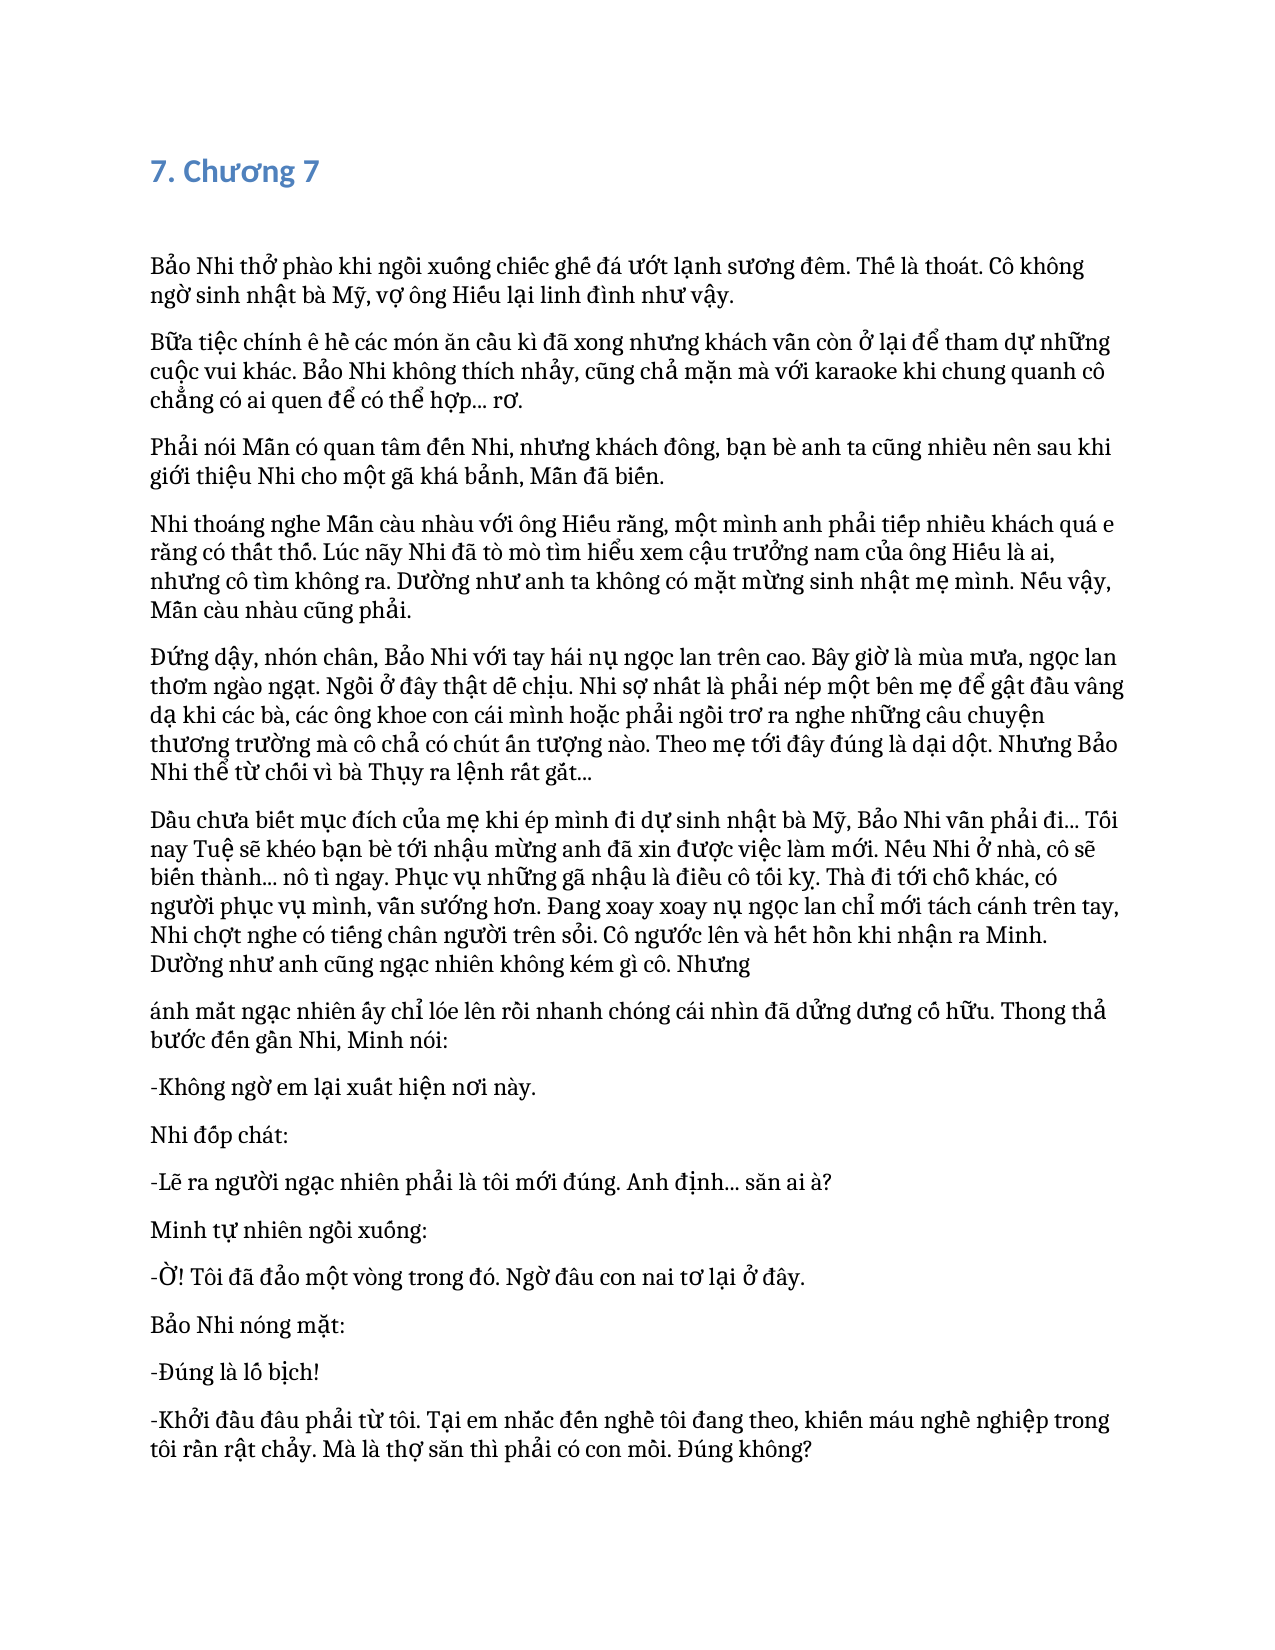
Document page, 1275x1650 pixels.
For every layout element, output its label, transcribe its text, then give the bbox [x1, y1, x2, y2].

text Phải nói Mẫn có quan tâm đến Nhi, nhưng khách đông, bạn bè anh ta cũng nhiều nên sau khi giới thiệu Nhi cho một gã khá bảnh, Mẫn đã biến. [150, 433, 1125, 491]
text Bảo Nhi nóng mặt: [150, 1311, 1125, 1339]
text Bảo Nhi thở phào khi ngồi xuống chiếc ghế đá ướt lạnh sương đêm. Thế là thoát. Cô không ngờ sinh nhật bà Mỹ, vợ ông Hiếu lại linh đình như vậy. [150, 194, 1125, 309]
text Bữa tiệc chính ê hề các món ăn cầu kì đã xong nhưng khách vẫn còn ở lại để tham dự những cuộc vui khác. Bảo Nhi không thích nhảy, cũng chả mặn mà với karaoke khi chung quanh cô chẳng có ai quen để có thể hợp... rơ. [150, 328, 1125, 414]
text Đứng dậy, nhón chân, Bảo Nhi với tay hái nụ ngọc lan trên cao. Bây giờ là mùa mưa, ngọc lan thơm ngào ngạt. Ngồi ở đây thật dễ chịu. Nhi sợ nhất là phải nép một bên mẹ để gật đầu vâng dạ khi các bà, các ông khoe con cái mình hoặc phải ngồi trơ ra nghe những câu chuyện thương trường mà cô chả có chút ấn tượng nào. Theo mẹ tới đây đúng là dại dột. Nhưng Bảo Nhi thể từ chối vì bà Thụy ra lệnh rất gắt... [150, 643, 1125, 787]
text Nhi đốp chát: [150, 1121, 1125, 1149]
text -Khởi đầu đâu phải từ tôi. Tại em nhắc đến nghề tôi đang theo, khiến máu nghề nghiệp trong tôi rần rật chảy. Mà là thợ săn thì phải có con mồi. Đúng không? [150, 1406, 1125, 1463]
subtitle 7. Chương 7 [150, 150, 1125, 191]
text ánh mắt ngạc nhiên ấy chỉ lóe lên rồi nhanh chóng cái nhìn đã dửng dưng cố hữu. Thong thả bước đến gần Nhi, Minh nói: [150, 997, 1125, 1054]
text Minh tự nhiên ngồi xuống: [150, 1216, 1125, 1244]
text -Ờ! Tôi đã đảo một vòng trong đó. Ngờ đâu con nai tơ lại ở đây. [150, 1263, 1125, 1292]
text Dầu chưa biết mục đích của mẹ khi ép mình đi dự sinh nhật bà Mỹ, Bảo Nhi vẫn phải đi... Tối nay Tuệ sẽ khéo bạn bè tới nhậu mừng anh đã xin được việc làm mới. Nếu Nhi ở nhà, cô sẽ biến thành... nô tì ngay. Phục vụ những gã nhậu là điều cô tối kỵ. Thà đi tới chỗ khác, có người phục vụ mình, vẫn sướng hơn. Đang xoay xoay nụ ngọc lan chỉ mới tách cánh trên tay, Nhi chợt nghe có tiếng chân người trên sỏi. Cô ngước lên và hết hồn khi nhận ra Minh. Dường như anh cũng ngạc nhiên không kém gì cô. Nhưng [150, 806, 1125, 978]
text -Không ngờ em lại xuất hiện nơi này. [150, 1073, 1125, 1102]
text Nhi thoáng nghe Mẫn càu nhàu với ông Hiếu rằng, một mình anh phải tiếp nhiều khách quá e rằng có thất thố. Lúc nãy Nhi đã tò mò tìm hiểu xem cậu trưởng nam của ông Hiếu là ai, nhưng cô tìm không ra. Dường như anh ta không có mặt mừng sinh nhật mẹ mình. Nếu vậy, Mẫn càu nhàu cũng phải. [150, 509, 1125, 624]
text -Đúng là lố bịch! [150, 1358, 1125, 1387]
text -Lẽ ra người ngạc nhiên phải là tôi mới đúng. Anh định... săn ai à? [150, 1168, 1125, 1197]
